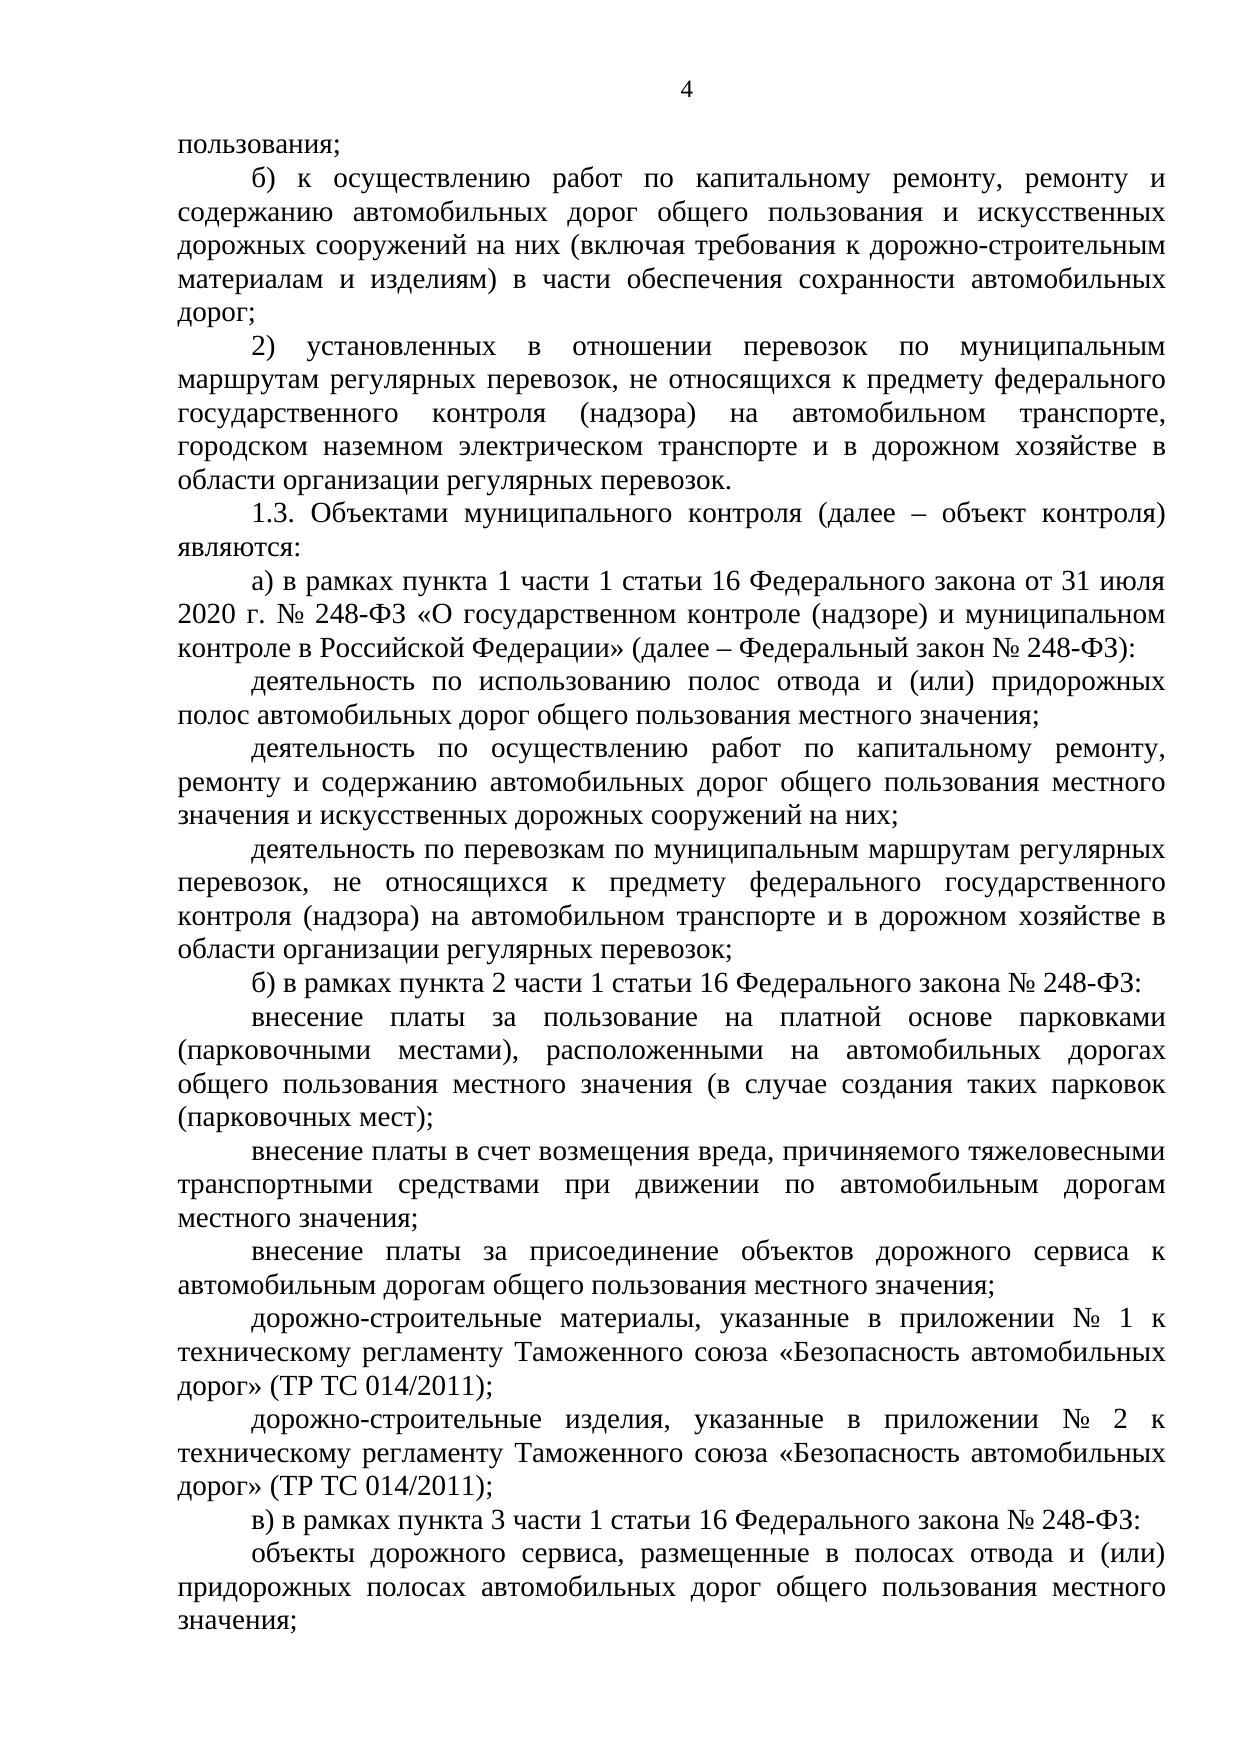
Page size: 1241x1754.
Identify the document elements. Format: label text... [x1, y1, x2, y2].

text внесение платы в счет возмещения вреда, причиняемого тяжеловесными транспортными средствами при движении по автомобильным дорогам местного значения; [177, 1133, 1167, 1233]
text б) к осуществлению работ по капитальному ремонту, ремонту и содержанию автомобильных дорог общего пользования и искусственных дорожных сооружений на них (включая требования к дорожно-строительным материалам и изделиям) в части обеспечения сохранности автомобильных дорог; [177, 160, 1167, 328]
text дорожно-строительные материалы, указанные в приложении № 1 к техническому регламенту Таможенного союза «Безопасность автомобильных дорог» (ТР ТС 014/2011); [177, 1301, 1167, 1401]
text деятельность по перевозкам по муниципальным маршрутам регулярных перевозок, не относящихся к предмету федерального государственного контроля (надзора) на автомобильном транспорте и в дорожном хозяйстве в области организации регулярных перевозок; [177, 831, 1167, 965]
text дорожно-строительные изделия, указанные в приложении № 2 к техническому регламенту Таможенного союза «Безопасность автомобильных дорог» (ТР ТС 014/2011); [177, 1401, 1167, 1502]
text в) в рамках пункта 3 части 1 статьи 16 Федерального закона № 248-ФЗ: [177, 1502, 1167, 1535]
text б) в рамках пункта 2 части 1 статьи 16 Федерального закона № 248-ФЗ: [177, 965, 1167, 999]
text а) в рамках пункта 1 части 1 статьи 16 Федерального закона от 31 июля 2020 г. № 248-ФЗ «О государственном контроле (надзоре) и муниципальном контроле в Российской Федерации» (далее – Федеральный закон № 248-ФЗ): [177, 563, 1167, 663]
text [177, 127, 1167, 160]
text деятельность по использованию полос отвода и (или) придорожных полос автомобильных дорог общего пользования местного значения; [177, 663, 1167, 730]
text 1.3. Объектами муниципального контроля (далее – объект контроля) являются: [177, 496, 1167, 563]
text внесение платы за присоединение объектов дорожного сервиса к автомобильным дорогам общего пользования местного значения; [177, 1233, 1167, 1301]
text объекты дорожного сервиса, размещенные в полосах отвода и (или) придорожных полосах автомобильных дорог общего пользования местного значения; [177, 1535, 1167, 1636]
text 2) установленных в отношении перевозок по муниципальным маршрутам регулярных перевозок, не относящихся к предмету федерального государственного контроля (надзора) на автомобильном транспорте, городском наземном электрическом транспорте и в дорожном хозяйстве в области организации регулярных перевозок. [177, 328, 1167, 496]
text деятельность по осуществлению работ по капитальному ремонту, ремонту и содержанию автомобильных дорог общего пользования местного значения и искусственных дорожных сооружений на них; [177, 730, 1167, 831]
text внесение платы за пользование на платной основе парковками (парковочными местами), расположенными на автомобильных дорогах общего пользования местного значения (в случае создания таких парковок (парковочных мест); [177, 999, 1167, 1133]
